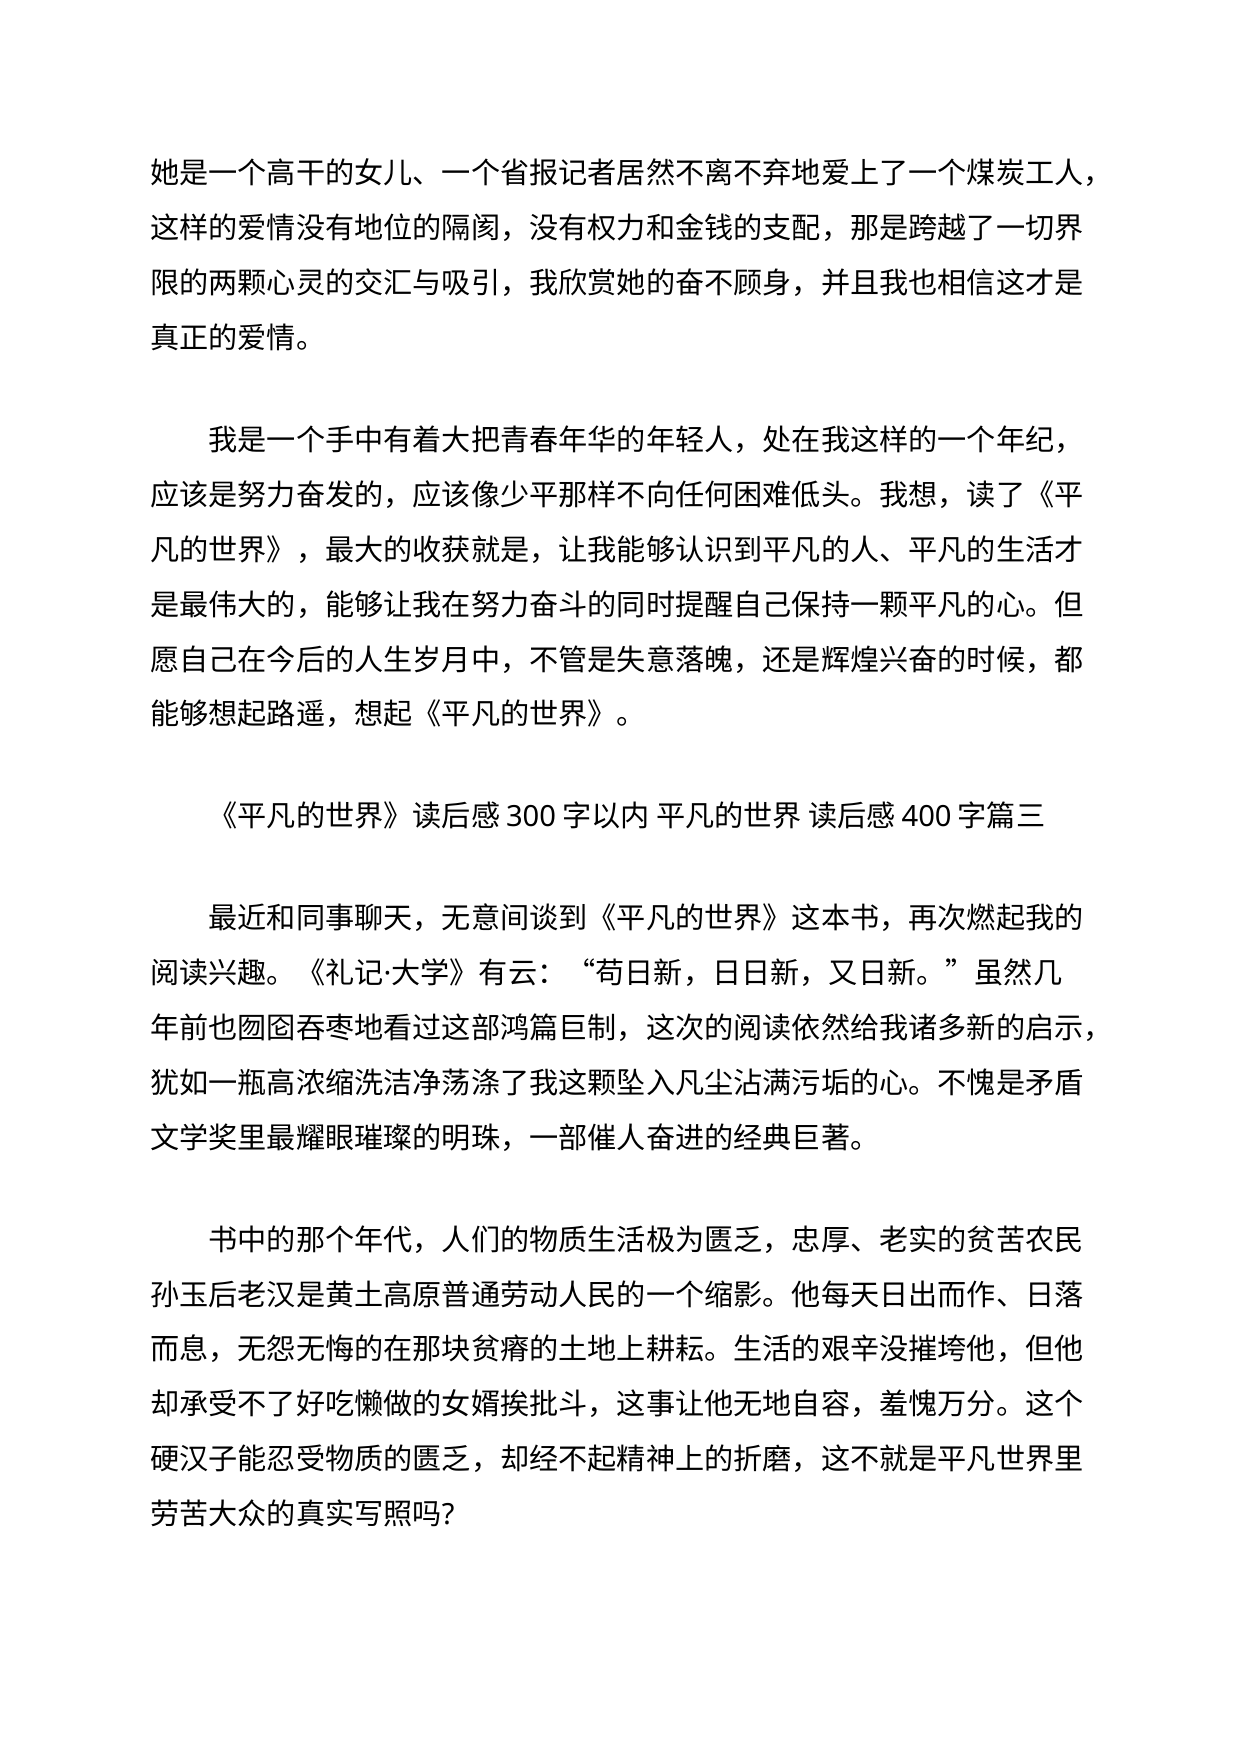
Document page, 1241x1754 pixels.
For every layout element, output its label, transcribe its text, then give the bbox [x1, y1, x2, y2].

text 书中的那个年代，人们的物质生活极为匮乏，忠厚、老实的贫苦农民孙玉后老汉是黄土高原普通劳动人民的一个缩影。他每天日出而作、日落而息，无怨无悔的在那块贫瘠的土地上耕耘。生活的艰辛没摧垮他，但他却承受不了好吃懒做的女婿挨批斗，这事让他无地自容，羞愧万分。这个硬汉子能忍受物质的匮乏，却经不起精神上的折磨，这不就是平凡世界里劳苦大众的真实写照吗? [150, 1216, 1090, 1533]
text 《平凡的世界》读后感300字以内 平凡的世界 读后感400字篇三 [150, 793, 1090, 835]
text 最近和同事聊天，无意间谈到《平凡的世界》这本书，再次燃起我的阅读兴趣。《礼记·大学》有云：“苟日新，日日新，又日新。”虽然几年前也囫囵吞枣地看过这部鸿篇巨制，这次的阅读依然给我诸多新的启示，犹如一瓶高浓缩洗洁净荡涤了我这颗坠入凡尘沾满污垢的心。不愧是矛盾文学奖里最耀眼璀璨的明珠，一部催人奋进的经典巨著。 [150, 895, 1090, 1157]
text 我是一个手中有着大把青春年华的年轻人，处在我这样的一个年纪，应该是努力奋发的，应该像少平那样不向任何困难低头。我想，读了《平凡的世界》，最大的收获就是，让我能够认识到平凡的人、平凡的生活才是最伟大的，能够让我在努力奋斗的同时提醒自己保持一颗平凡的心。但愿自己在今后的人生岁月中，不管是失意落魄，还是辉煌兴奋的时候，都能够想起路遥，想起《平凡的世界》。 [150, 416, 1090, 733]
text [150, 150, 1090, 357]
